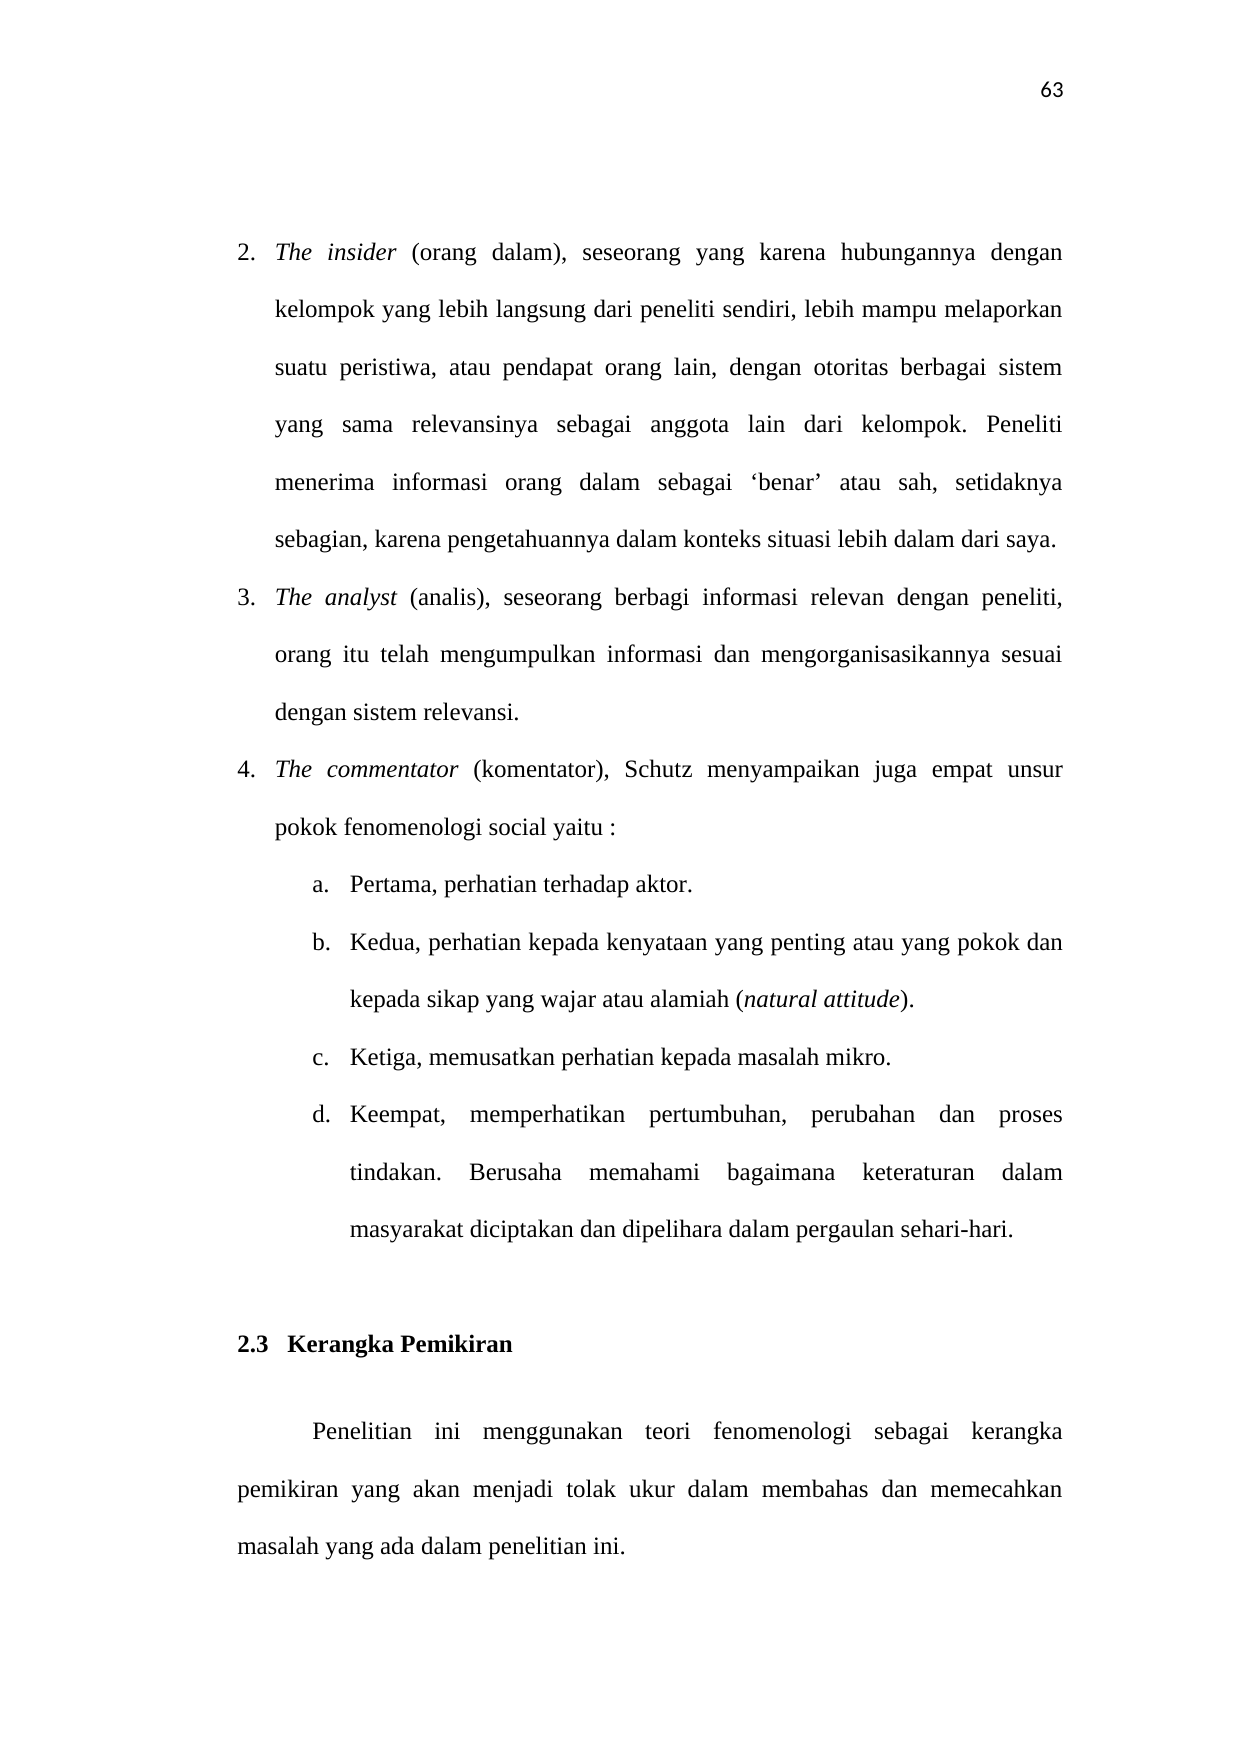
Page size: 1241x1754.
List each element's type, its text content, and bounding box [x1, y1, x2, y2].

list The analyst (analis), seseorang berbagi informasi relevan dengan peneliti, orang itu telah mengumpulkan informasi dan mengorganisasikannya sesuai dengan sistem relevansi. [237, 582, 1063, 726]
list The commentator (komentator), Schutz menyampaikan juga empat unsur pokok fenomenologi social yaitu : [237, 754, 1063, 841]
list The insider (orang dalam), seseorang yang karena hubungannya dengan kelompok yang lebih langsung dari peneliti sendiri, lebih mampu melaporkan suatu peristiwa, atau pendapat orang lain, dengan otoritas berbagai sistem yang sama relevansinya sebagai anggota lain dari kelompok. Peneliti menerima informasi orang dalam sebagai ‘benar’ atau sah, setidaknya sebagian, karena pengetahuannya dalam konteks situasi lebih dalam dari saya. [237, 237, 1063, 553]
list Keempat, memperhatikan pertumbuhan, perubahan dan proses tindakan. Berusaha memahami bagaimana keteraturan dalam masyarakat diciptakan dan dipelihara dalam pergaulan sehari-hari. [312, 1099, 1063, 1243]
text Penelitian ini menggunakan teori fenomenologi sebagai kerangka pemikiran yang akan menjadi tolak ukur dalam membahas dan memecahkan masalah yang ada dalam penelitian ini. [237, 1416, 1063, 1560]
list Kedua, perhatian kepada kenyataan yang penting atau yang pokok dan kepada sikap yang wajar atau alamiah (natural attitude). [312, 927, 1063, 1013]
list Pertama, perhatian terhadap aktor. [312, 869, 1063, 898]
list Kerangka Pemikiran [237, 1329, 1063, 1358]
list Ketiga, memusatkan perhatian kepada masalah mikro. [312, 1042, 1063, 1071]
